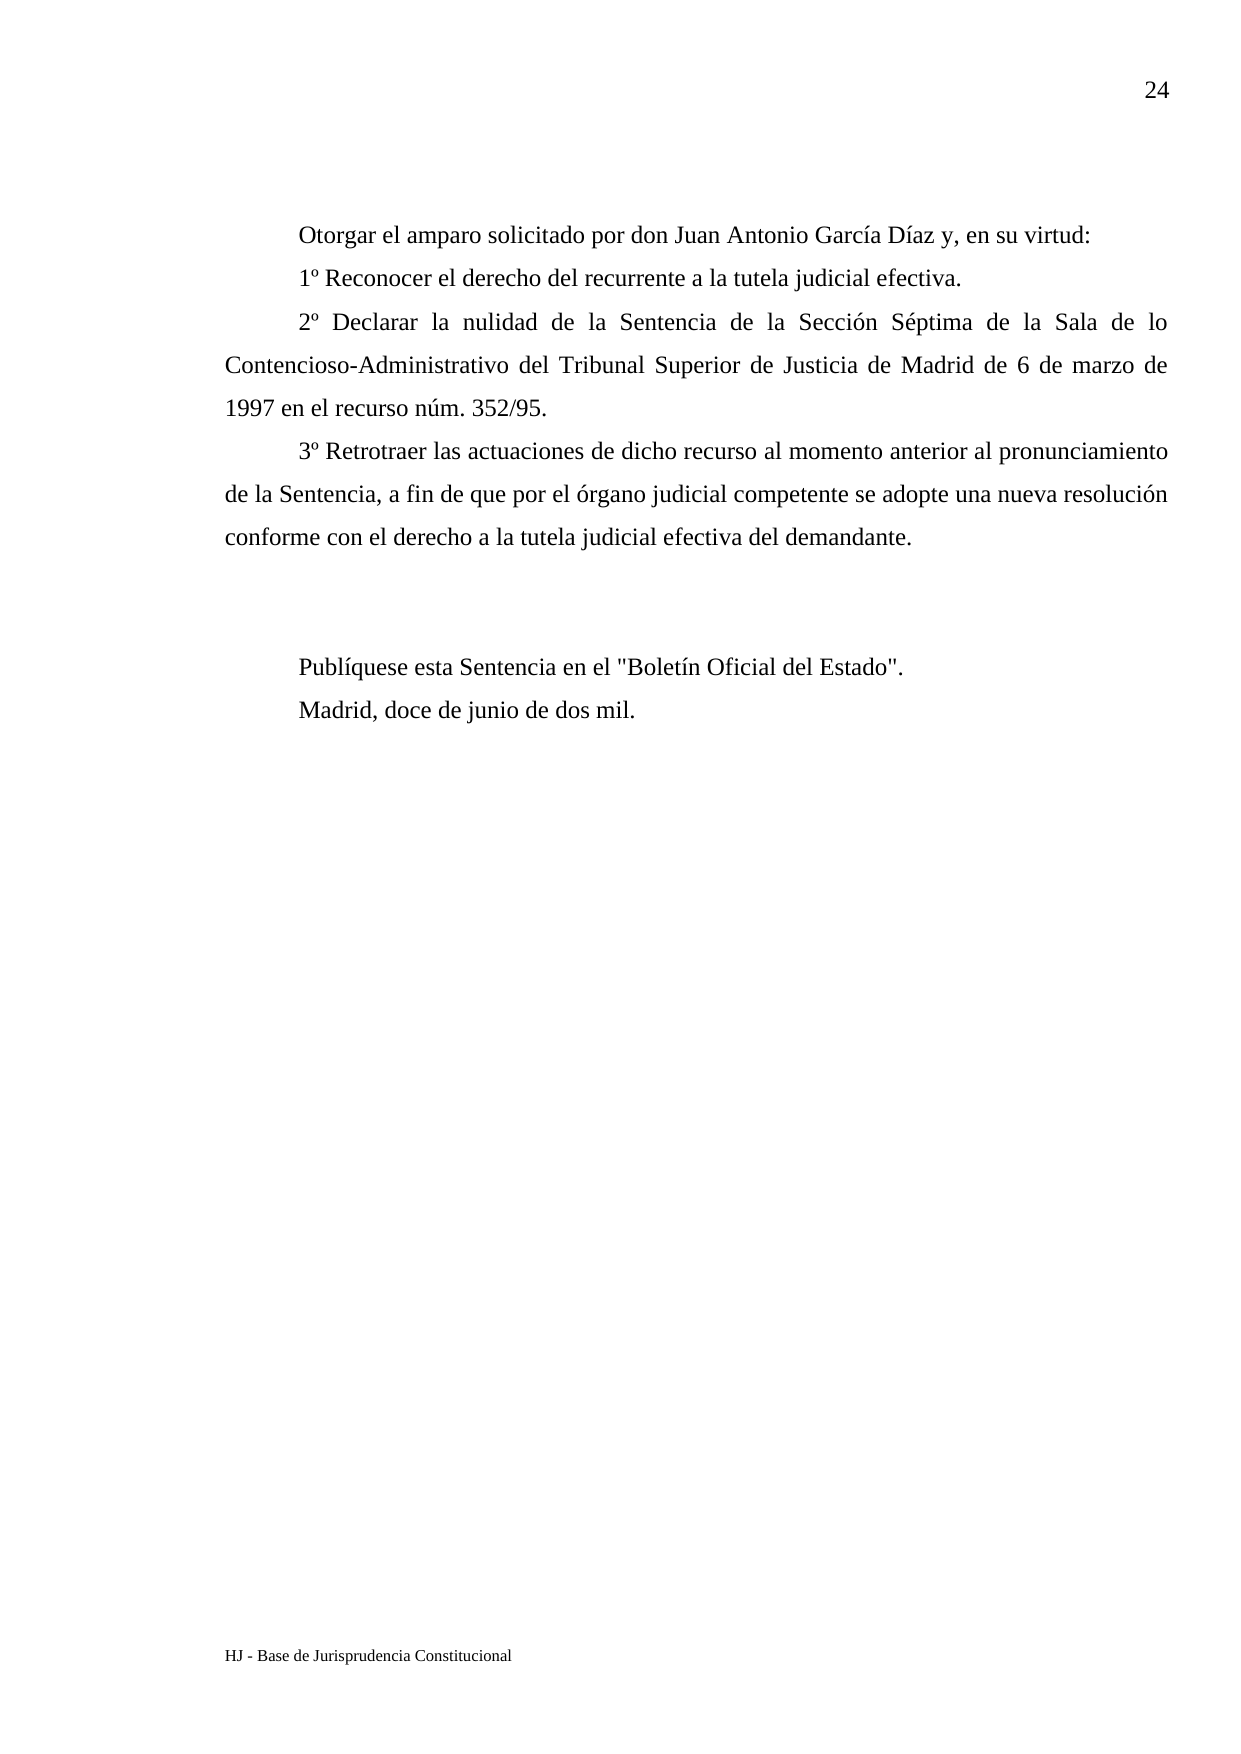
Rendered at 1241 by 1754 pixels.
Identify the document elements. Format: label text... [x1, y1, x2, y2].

text 1º Reconocer el derecho del recurrente a la tutela judicial efectiva. [224, 263, 1169, 292]
text Madrid, doce de junio de dos mil. [224, 695, 1169, 723]
text Otorgar el amparo solicitado por don Juan Antonio García Díaz y, en su virtud: [224, 220, 1169, 249]
text 3º Retrotraer las actuaciones de dicho recurso al momento anterior al pronunciamiento de la Sentencia, a fin de que por el órgano judicial competente se adopte una nueva resolución conforme con el derecho a la tutela judicial efectiva del demandante. [224, 436, 1169, 551]
text 2º Declarar la nulidad de la Sentencia de la Sección Séptima de la Sala de lo Contencioso-Administrativo del Tribunal Superior de Justicia de Madrid de 6 de marzo de 1997 en el recurso núm. 352/95. [224, 307, 1169, 422]
text Publíquese esta Sentencia en el "Boletín Oficial del Estado". [224, 652, 1169, 680]
